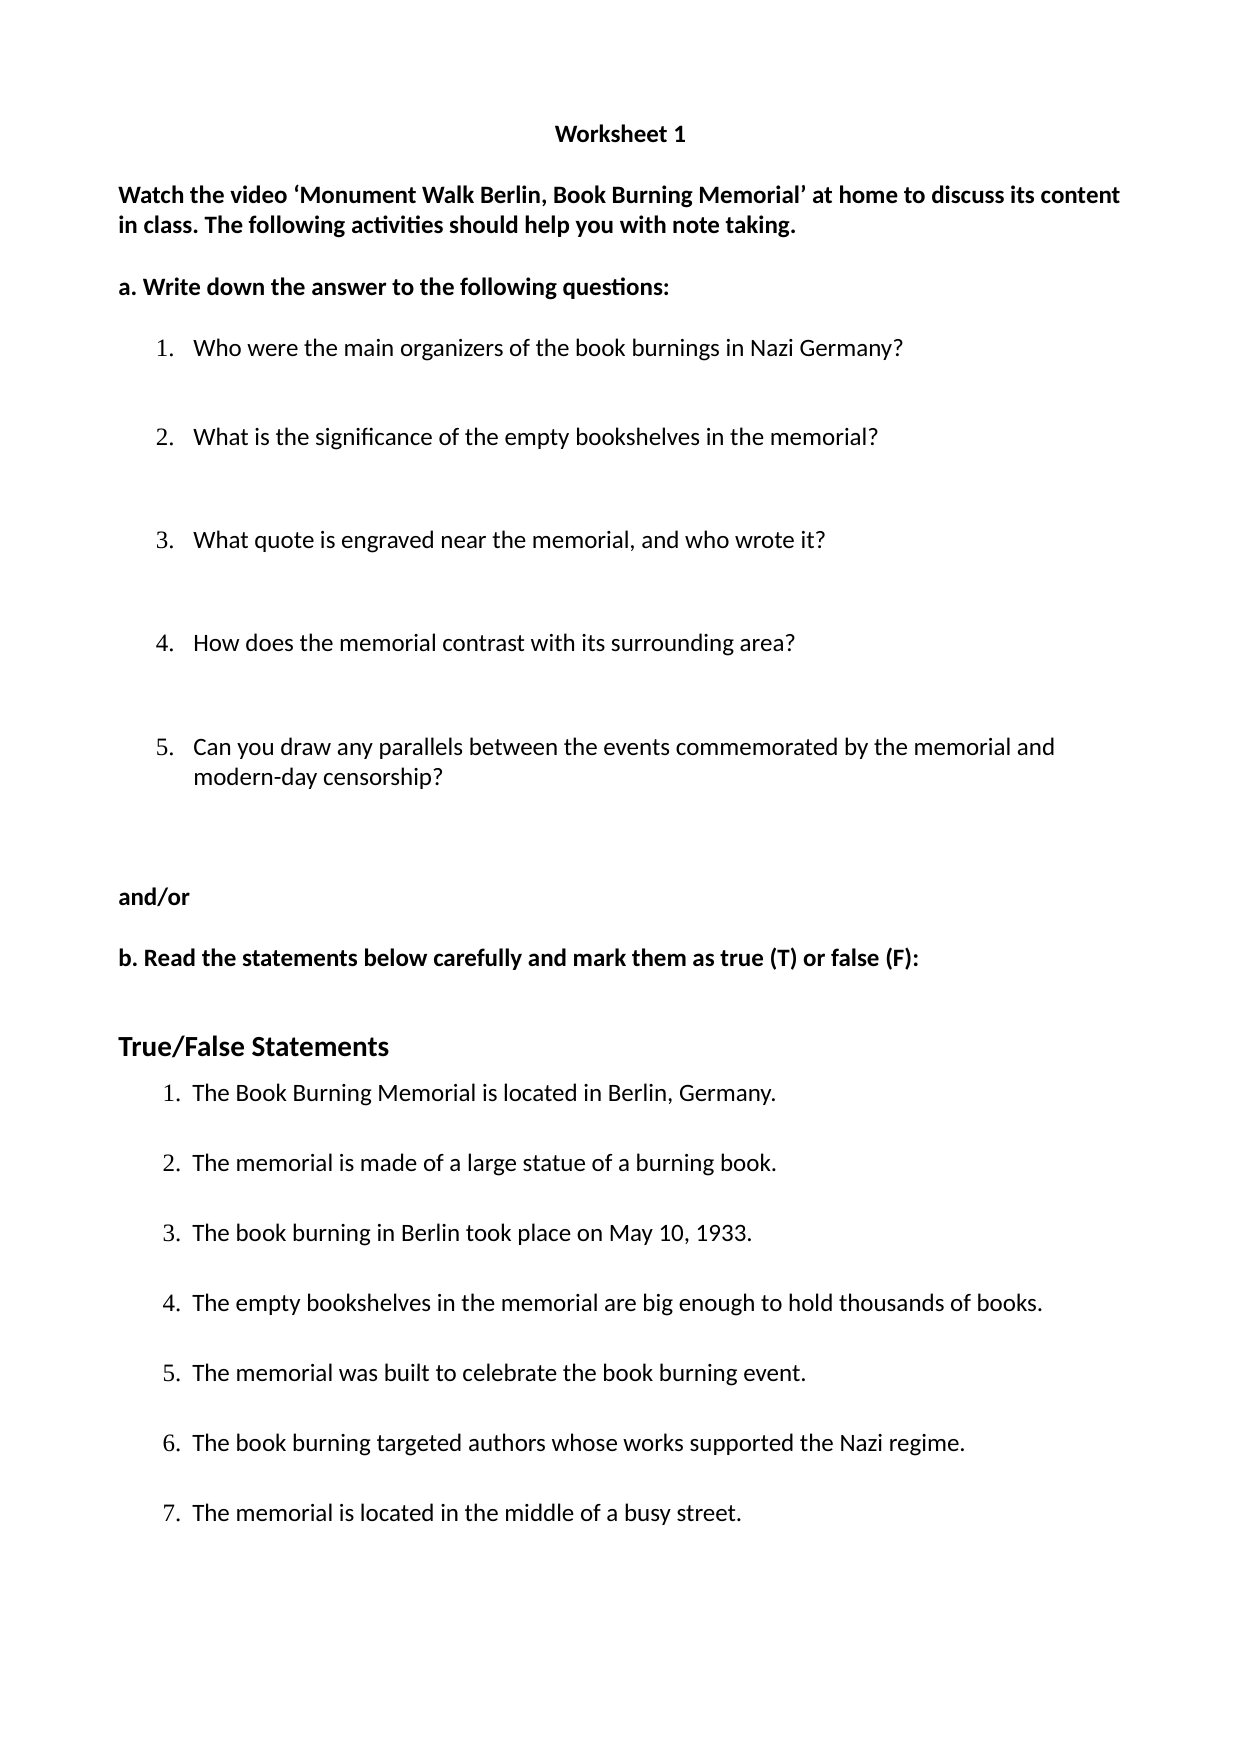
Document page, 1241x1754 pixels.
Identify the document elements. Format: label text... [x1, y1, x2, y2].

list The memorial is made of a large statue of a burning book. [162, 1147, 1122, 1177]
subtitle True/False Statements [118, 1028, 1122, 1064]
list The empty bookshelves in the memorial are big enough to hold thousands of books. [162, 1287, 1122, 1317]
text b. Read the statements below carefully and mark them as true (T) or false (F): [118, 942, 1122, 973]
text Worksheet 1 [118, 118, 1122, 149]
list The book burning in Berlin took place on May 10, 1933. [162, 1217, 1122, 1247]
list The memorial was built to celebrate the book burning event. [162, 1357, 1122, 1387]
list How does the memorial contrast with its surrounding area? [156, 628, 1122, 658]
list The Book Burning Memorial is located in Berlin, Germany. [162, 1077, 1122, 1107]
text and/or [118, 881, 1122, 912]
text Watch the video ‘Monument Walk Berlin, Book Burning Memorial’ at home to discuss its content in class. The following activities should help you with note taking. [118, 179, 1122, 240]
list The book burning targeted authors whose works supported the Nazi regime. [162, 1427, 1122, 1457]
list What quote is engraved near the memorial, and who wrote it? [156, 524, 1122, 555]
text a. Write down the answer to the following questions: [118, 271, 1122, 301]
list Who were the main organizers of the book burnings in Nazi Germany? [156, 332, 1122, 362]
list What is the significance of the empty bookshelves in the memorial? [156, 422, 1122, 452]
list Can you draw any parallels between the events commemorated by the memorial and modern-day censorship? [156, 731, 1122, 792]
list The memorial is located in the middle of a busy street. [162, 1497, 1122, 1527]
